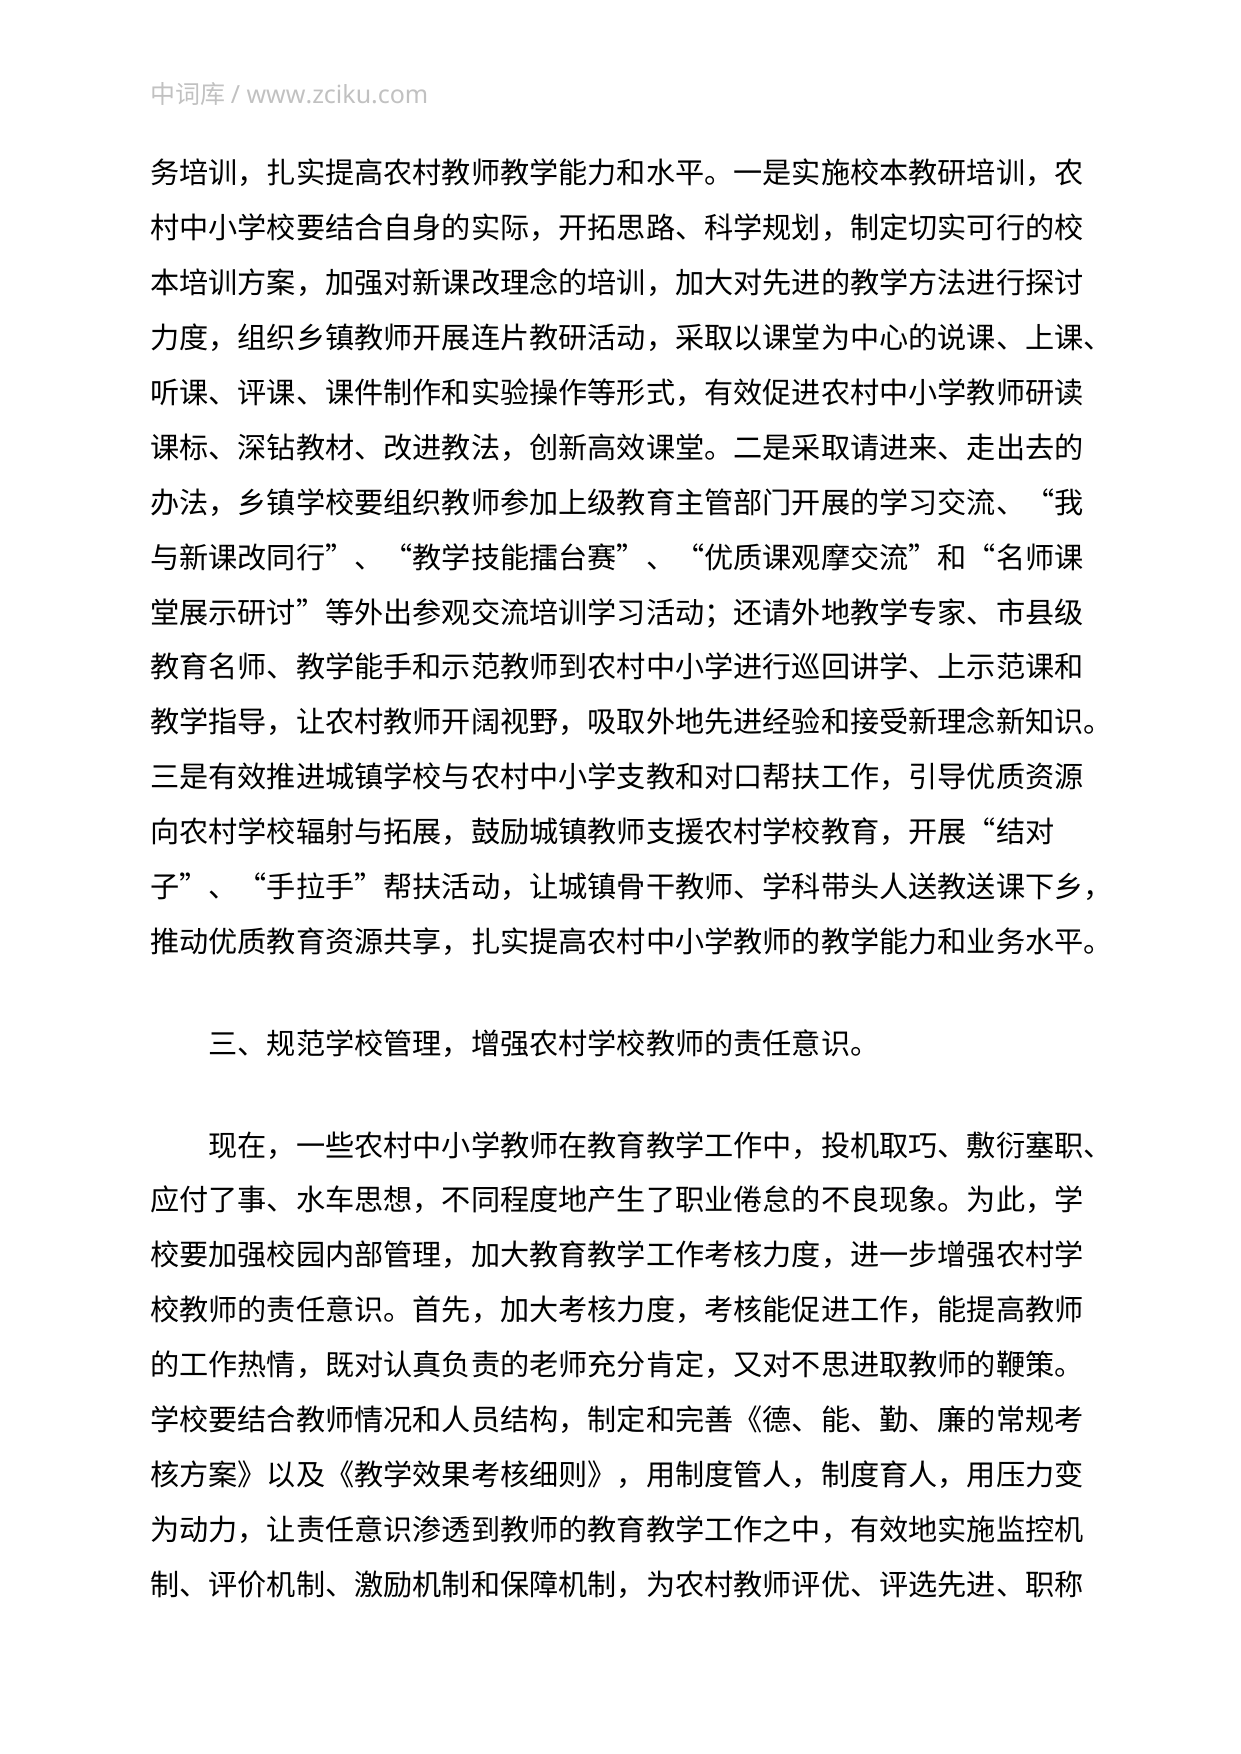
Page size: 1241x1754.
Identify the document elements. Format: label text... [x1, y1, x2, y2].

text 三、规范学校管理，增强农村学校教师的责任意识。 [150, 1020, 1090, 1063]
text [150, 1122, 1090, 1603]
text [150, 150, 1090, 961]
